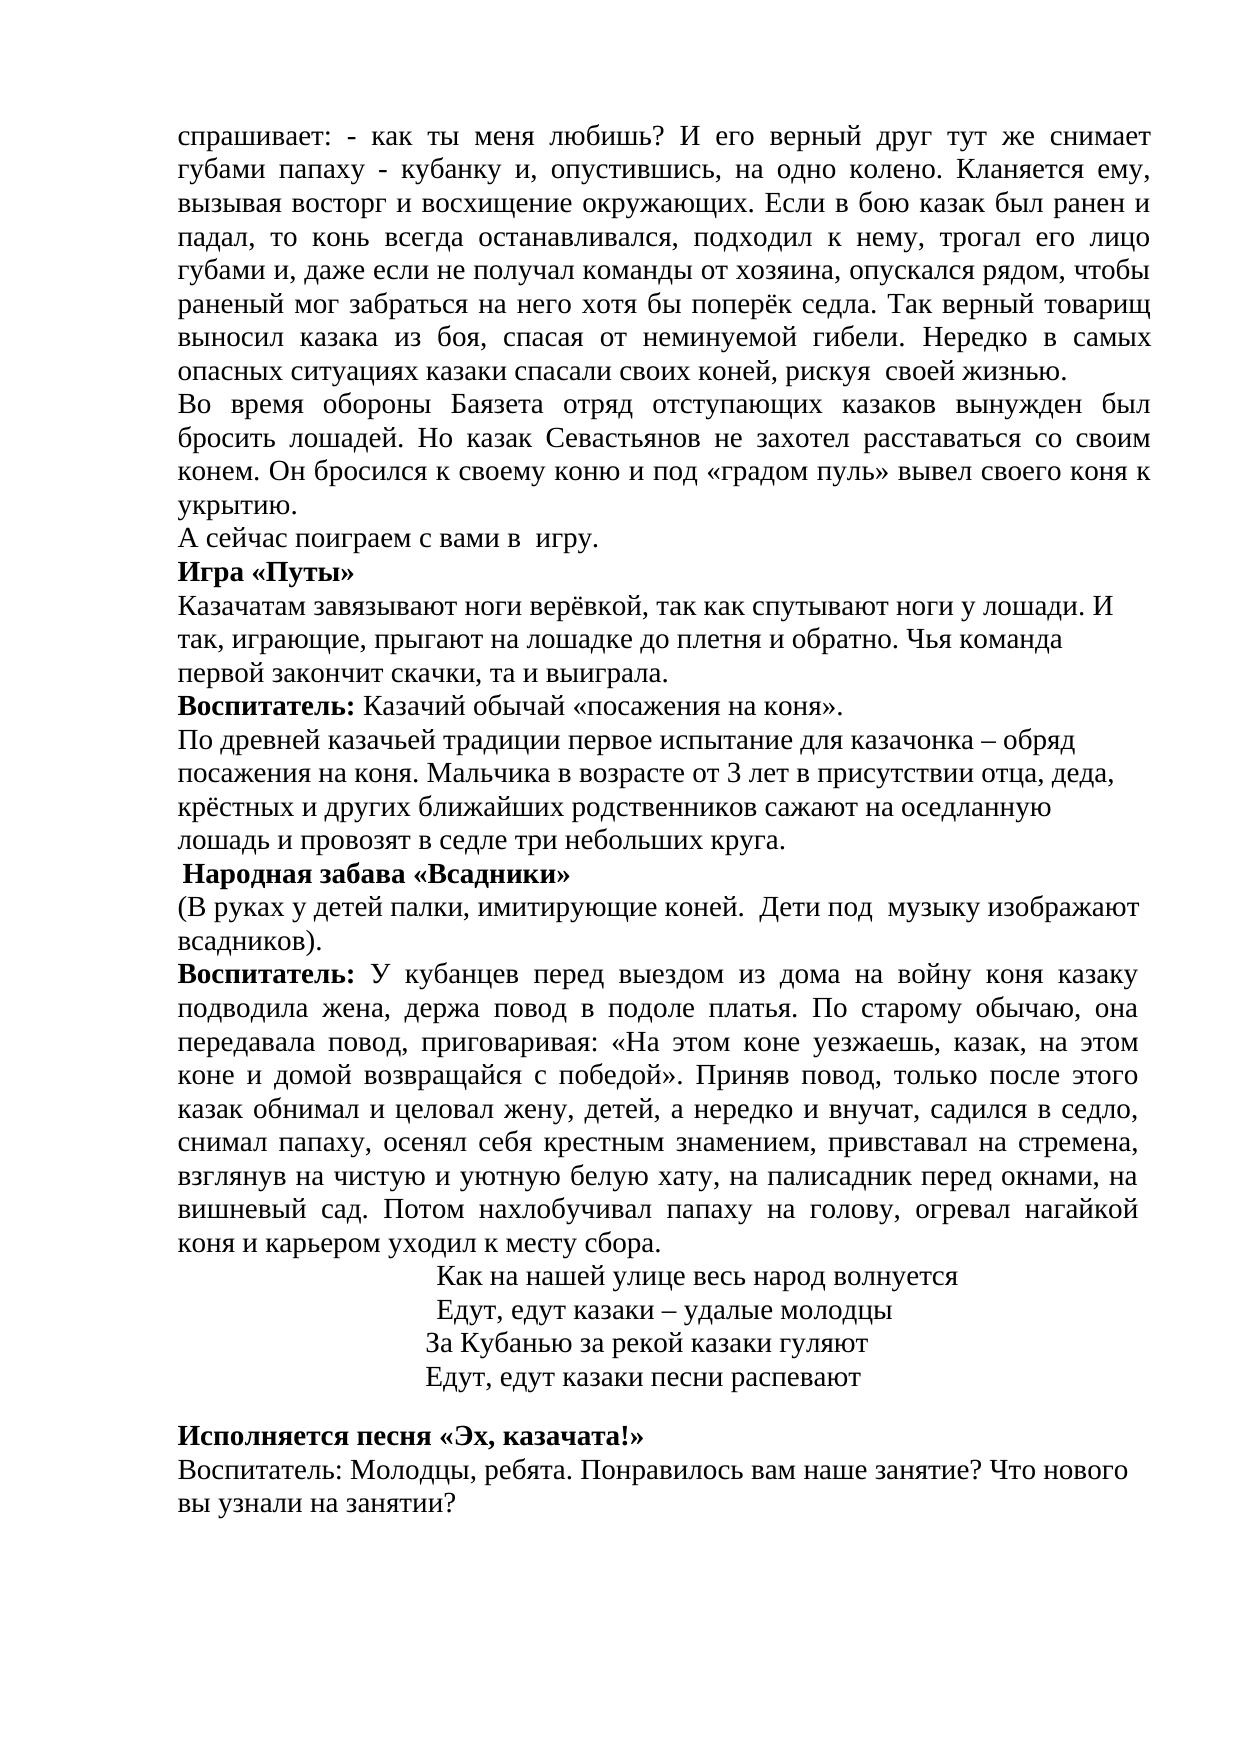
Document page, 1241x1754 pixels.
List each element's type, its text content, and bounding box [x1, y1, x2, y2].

text Игра «Путы» [177, 554, 1152, 588]
text Исполняется песня «Эх, казачата!» [177, 1418, 1152, 1452]
text А сейчас поиграем с вами в игру. [177, 521, 1152, 554]
text Воспитатель: У кубанцев перед выездом из дома на войну коня казаку подводила жена, держа повод в подоле платья. По старому обычаю, она передавала повод, приговаривая: «На этом коне уезжаешь, казак, на этом коне и домой возвращайся с победой». Приняв повод, только после этого казак обнимал и целовал жену, детей, а нередко и внучат, садился в седло, снимал папаху, осенял себя крестным знамением, привставал на стремена, взглянув на чистую и уютную белую хату, на палисадник перед окнами, на вишневый сад. Потом нахлобучивал папаху на голову, огревал нагайкой коня и карьером уходил к месту сбора. [177, 957, 1139, 1258]
text Едут, едут казаки – удалые молодцы [177, 1292, 1152, 1326]
text За Кубанью за рекой казаки гуляют [177, 1326, 1152, 1359]
text Казачатам завязывают ноги верёвкой, так как спутывают ноги у лошади. И так, играющие, прыгают на лошадке до плетня и обратно. Чья команда первой закончит скачки, та и выиграла. [177, 588, 1152, 688]
text Едут, едут казаки песни распевают [177, 1359, 1152, 1393]
text Народная забава «Всадники» [177, 856, 1152, 889]
text Как на нашей улице весь народ волнуется [177, 1258, 1152, 1292]
text (В руках у детей палки, имитирующие коней. Дети под музыку изображают всадников). [177, 889, 1152, 957]
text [177, 118, 1152, 386]
text По древней казачьей традиции первое испытание для казачонка – обряд посажения на коня. Мальчика в возрасте от 3 лет в присутствии отца, деда, крёстных и других ближайших родственников сажают на оседланную лошадь и провозят в седле три небольших круга. [177, 722, 1152, 856]
text Воспитатель: Казачий обычай «посажения на коня». [177, 688, 1152, 722]
text Воспитатель: Молодцы, ребята. Понравилось вам наше занятие? Что нового вы узнали на занятии? [177, 1452, 1152, 1519]
text Во время обороны Баязета отряд отступающих казаков вынужден был бросить лошадей. Но казак Севастьянов не захотел расставаться со своим конем. Он бросился к своему коню и под «градом пуль» вывел своего коня к укрытию. [177, 386, 1152, 521]
